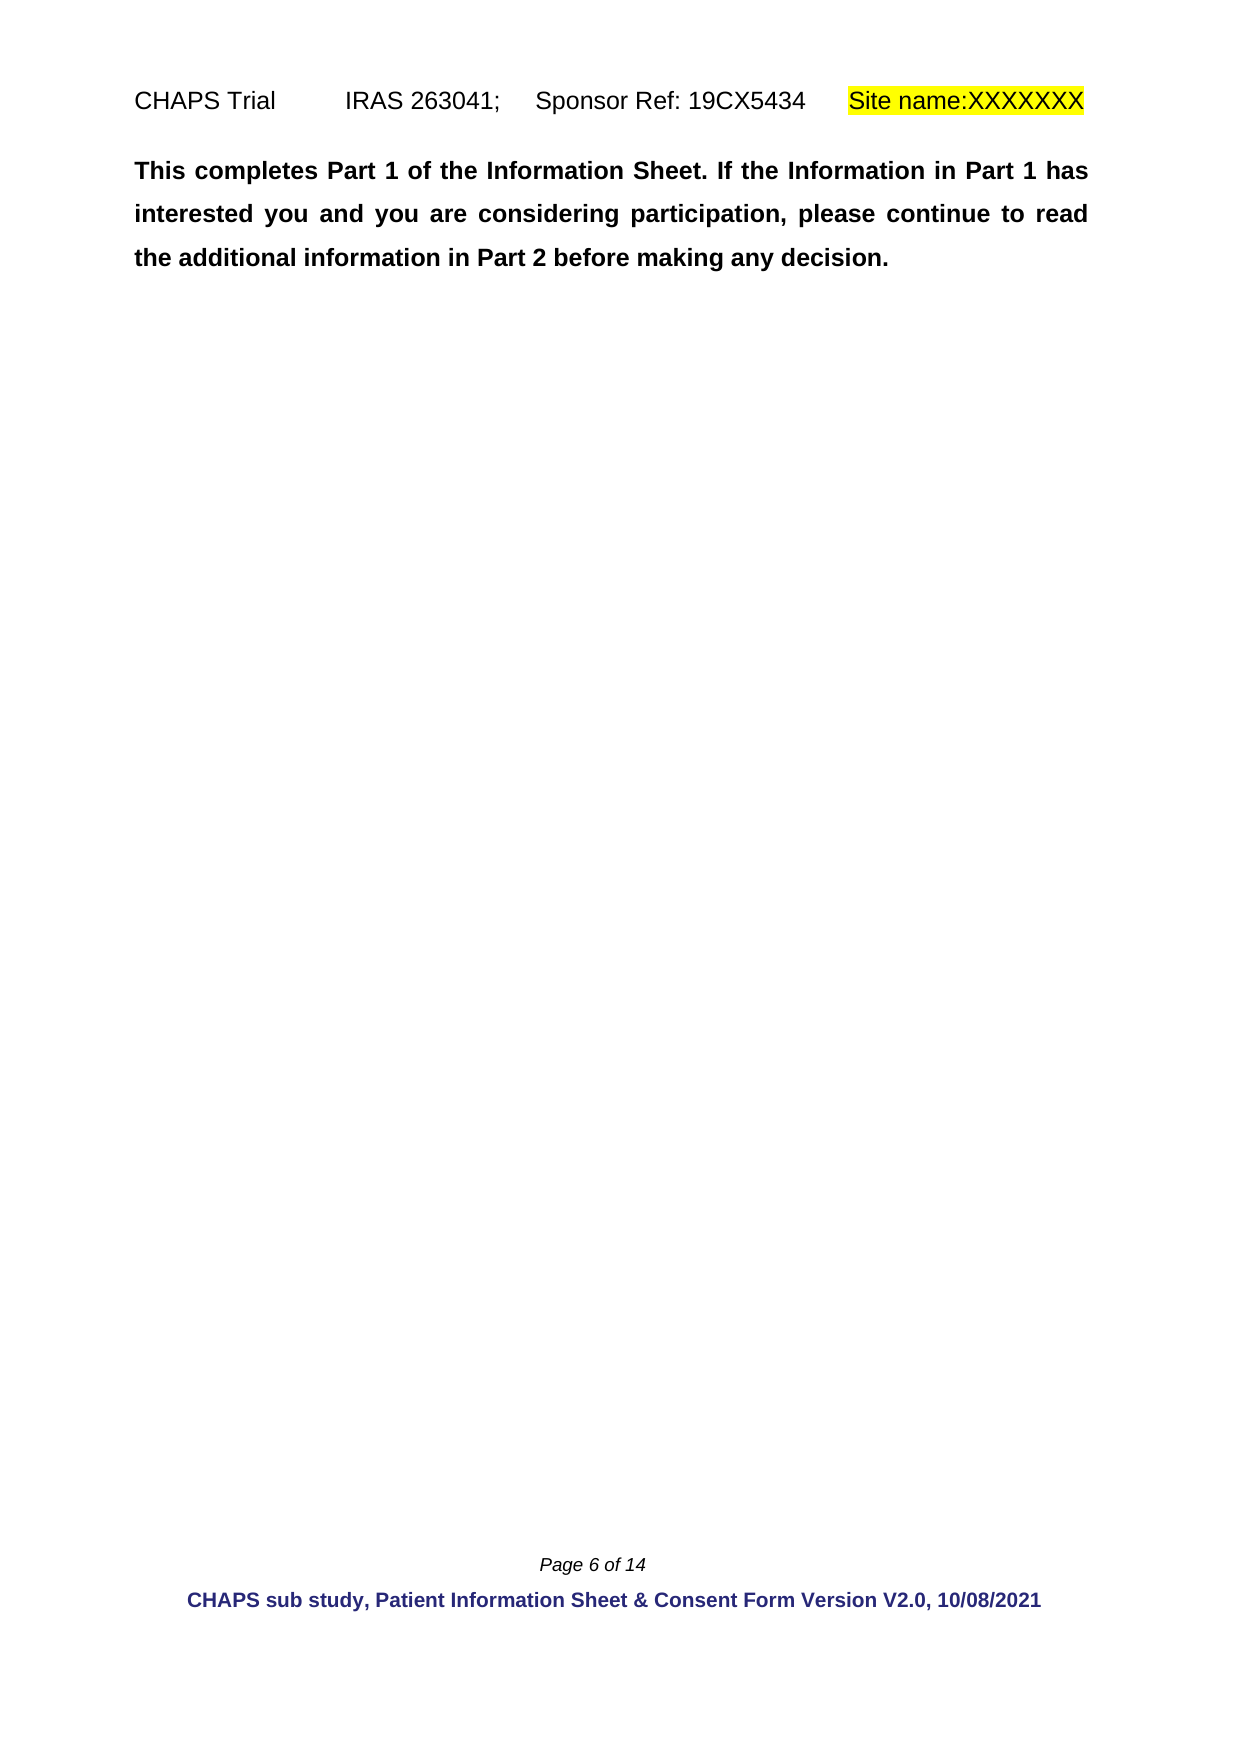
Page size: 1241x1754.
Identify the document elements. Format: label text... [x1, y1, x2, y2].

text This completes Part 1 of the Information Sheet. If the Information in Part 1 has interested you and you are considering participation, please continue to read the additional information in Part 2 before making any decision. [134, 156, 1090, 271]
